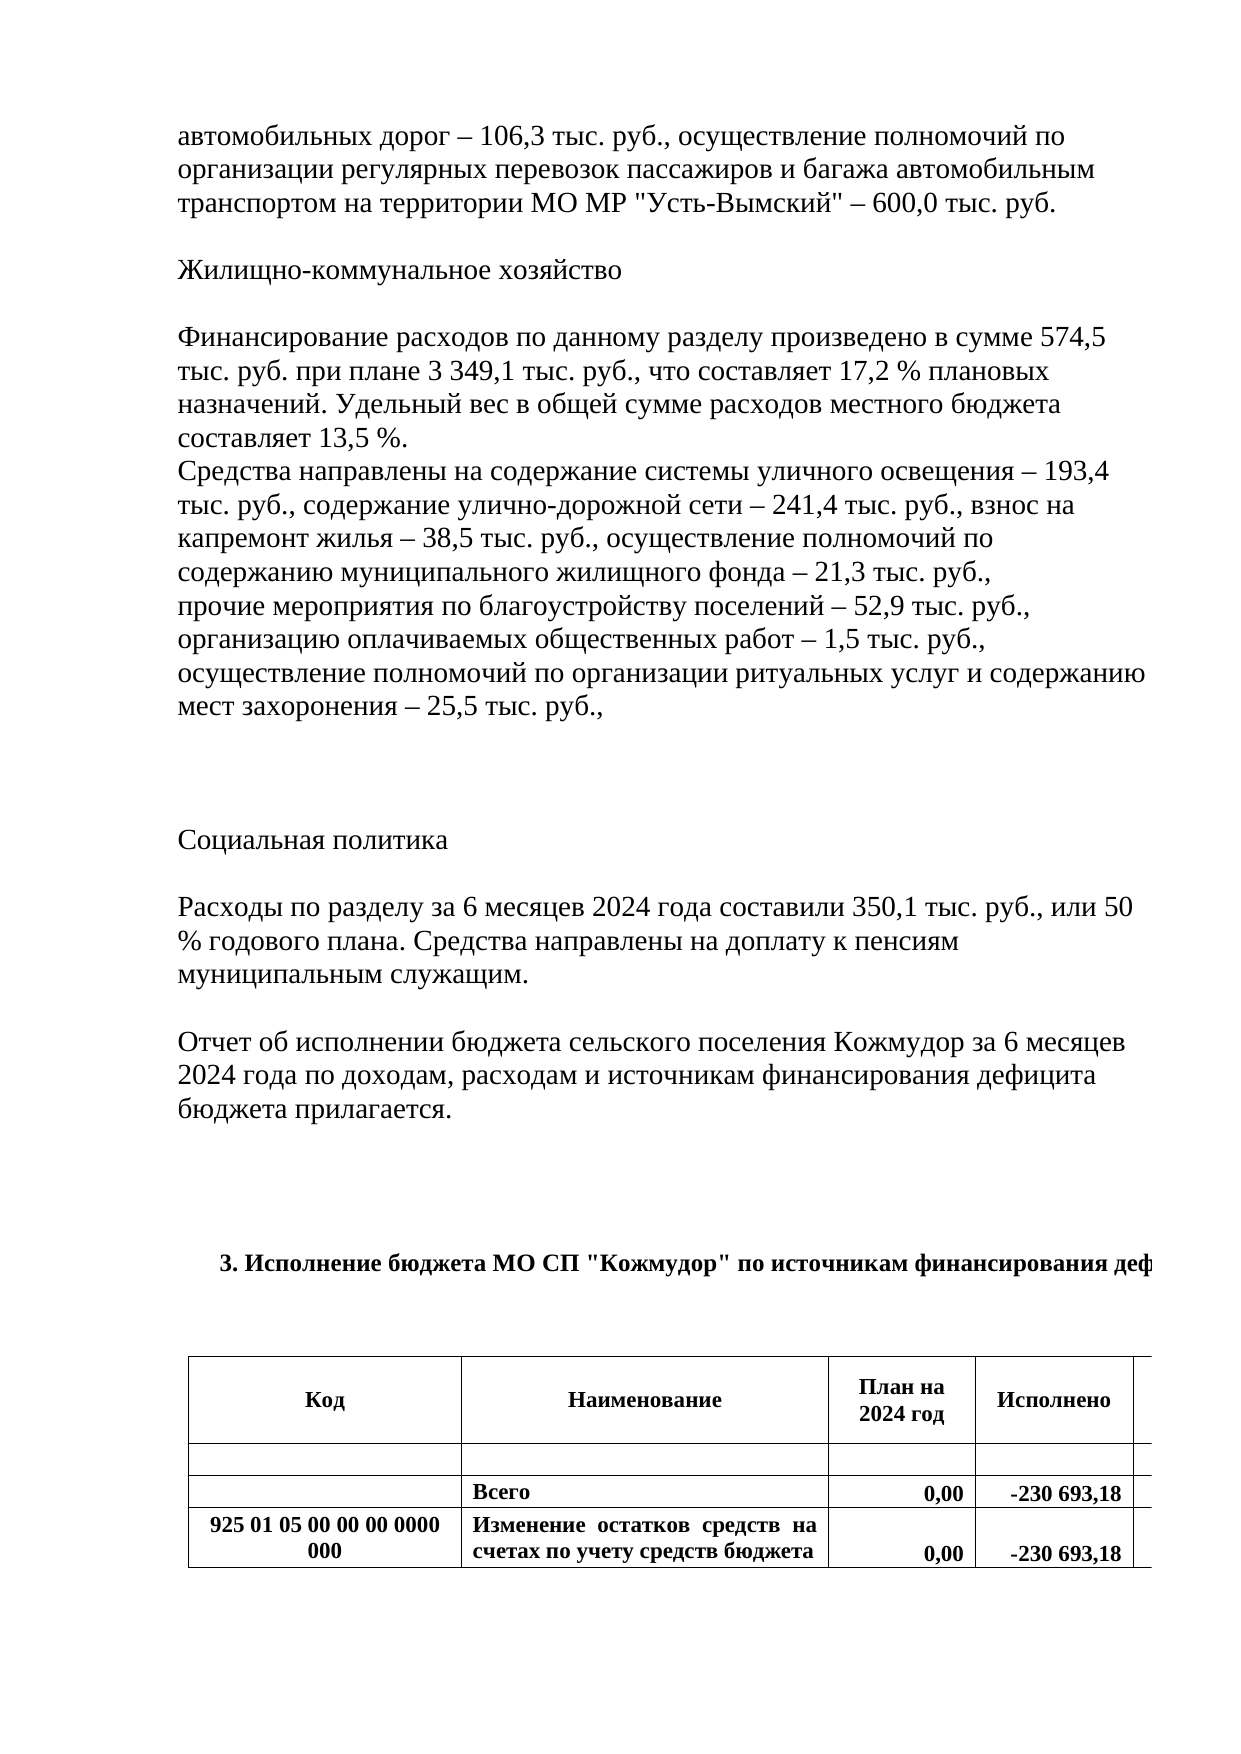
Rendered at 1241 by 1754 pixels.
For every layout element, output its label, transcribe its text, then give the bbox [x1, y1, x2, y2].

text прочие мероприятия по благоустройству поселений – 52,9 тыс. руб., организацию оплачиваемых общественных работ – 1,5 тыс. руб., осуществление полномочий по организации ритуальных услуг и содержанию мест захоронения – 25,5 тыс. руб., [177, 588, 1152, 722]
text Расходы по разделу за 6 месяцев 2024 года составили 350,1 тыс. руб., или 50 % годового плана. Средства направлены на доплату к пенсиям муниципальным служащим. [177, 889, 1152, 990]
text Жилищно-коммунальное хозяйство [177, 252, 1152, 286]
text Социальная политика [177, 822, 1152, 856]
text Финансирование расходов по данному разделу произведено в сумме 574,5 тыс. руб. при плане 3 349,1 тыс. руб., что составляет 17,2 % плановых назначений. Удельный вес в общей сумме расходов местного бюджета составляет 13,5 %. [177, 319, 1152, 453]
text Отчет об исполнении бюджета сельского поселения Кожмудор за 6 месяцев 2024 года по доходам, расходам и источникам финансирования дефицита бюджета прилагается. [177, 1024, 1152, 1124]
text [177, 118, 1152, 219]
text Средства направлены на содержание системы уличного освещения – 193,4 тыс. руб., содержание улично-дорожной сети – 241,4 тыс. руб., взнос на капремонт жилья – 38,5 тыс. руб., осуществление полномочий по содержанию муниципального жилищного фонда – 21,3 тыс. руб., [177, 453, 1152, 588]
